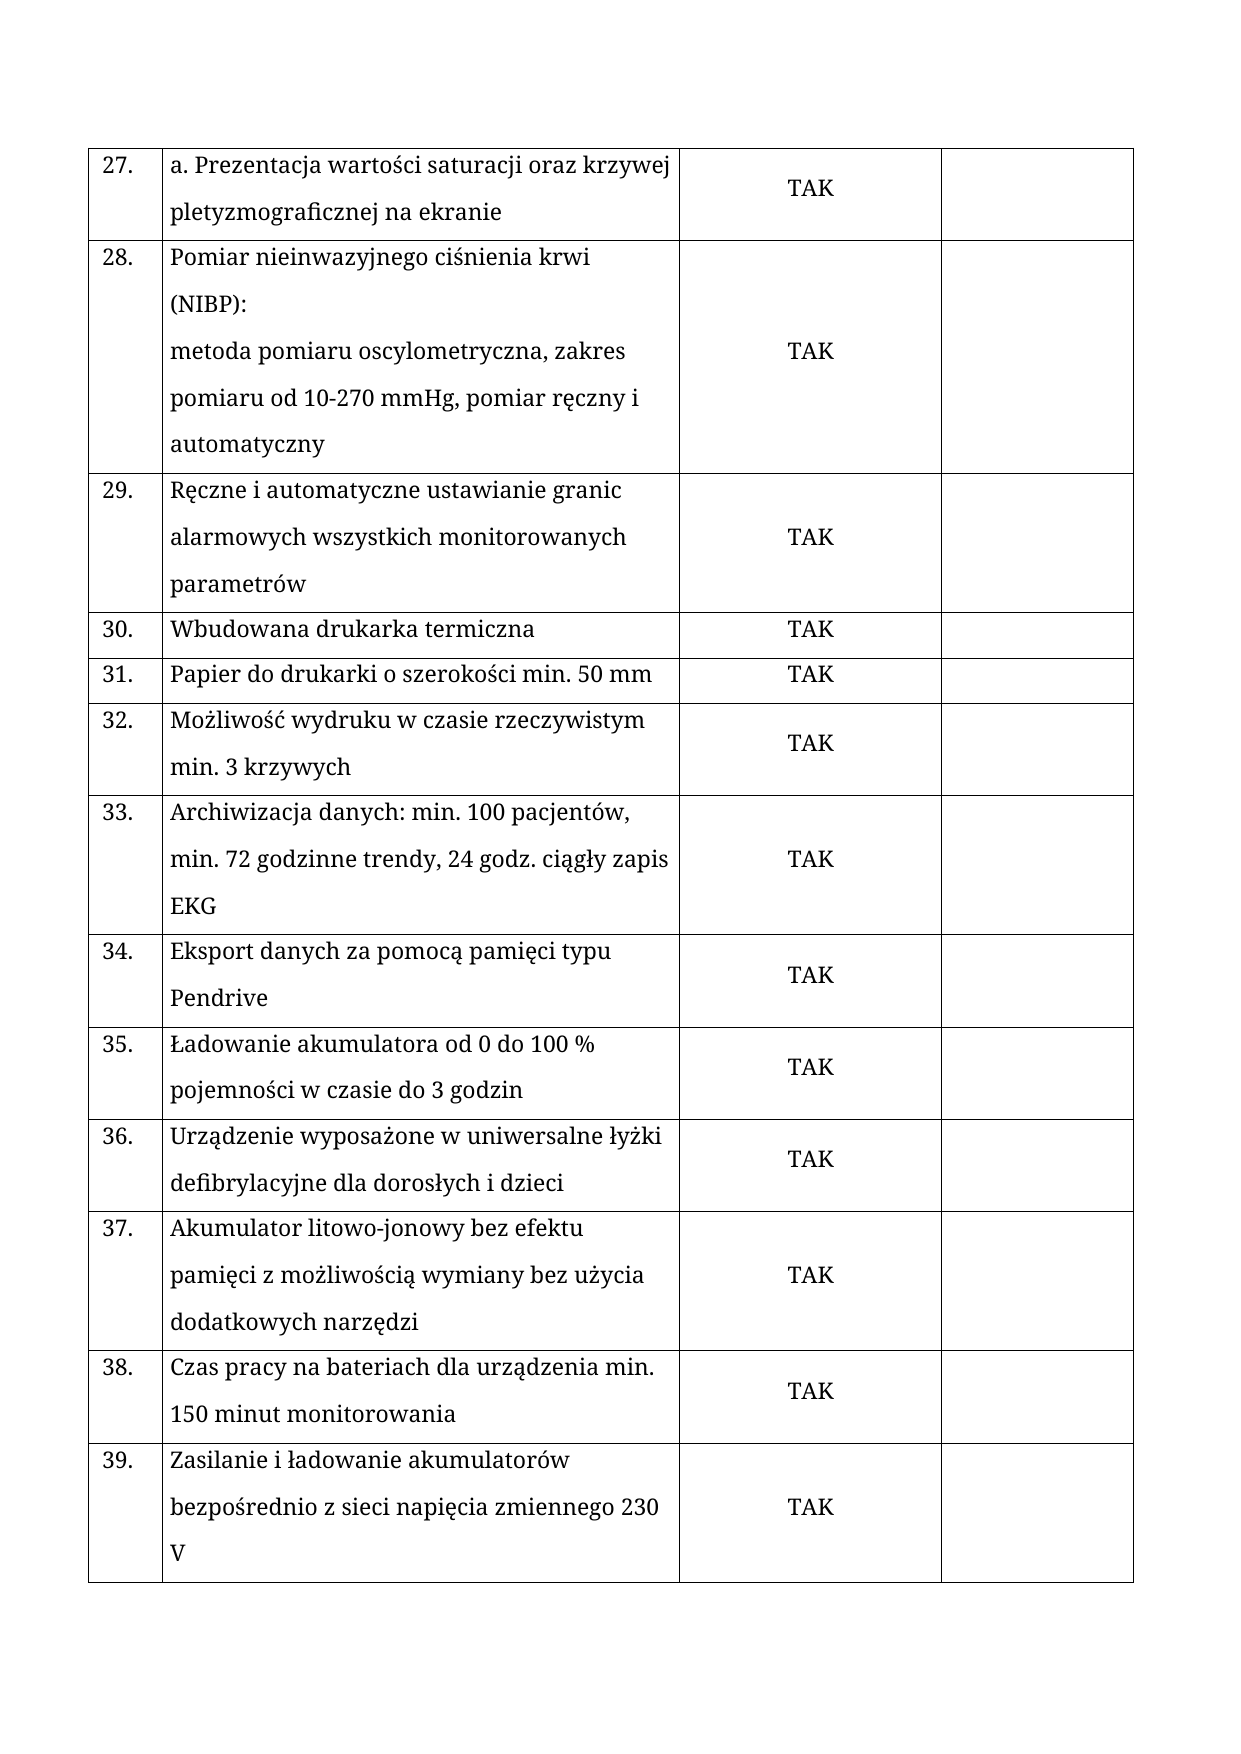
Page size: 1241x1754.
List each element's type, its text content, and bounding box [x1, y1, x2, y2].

table_cell TAK [680, 1212, 941, 1350]
table_cell TAK [680, 241, 941, 473]
table_cell [89, 1444, 162, 1582]
table_cell a. Prezentacja wartości saturacji oraz krzywej pletyzmograficznej na ekranie [163, 149, 679, 240]
table_cell [89, 241, 162, 473]
table_cell TAK [680, 935, 941, 1027]
table_cell TAK [680, 1444, 941, 1582]
table_cell [942, 1120, 1133, 1211]
table_cell [89, 704, 162, 795]
table_cell TAK [680, 796, 941, 934]
table_cell [942, 704, 1133, 795]
table_cell TAK [680, 659, 941, 703]
table_cell [89, 796, 162, 934]
table_cell [942, 613, 1133, 657]
table_cell Urządzenie wyposażone w uniwersalne łyżki defibrylacyjne dla dorosłych i dzieci [163, 1120, 679, 1211]
table_cell TAK [680, 1028, 941, 1119]
table_cell [89, 659, 162, 703]
table_cell [942, 474, 1133, 612]
table_cell [89, 1351, 162, 1443]
table_cell Możliwość wydruku w czasie rzeczywistym min. 3 krzywych [163, 704, 679, 795]
table_cell Ręczne i automatyczne ustawianie granic alarmowych wszystkich monitorowanych parametrów [163, 474, 679, 612]
table_cell TAK [680, 613, 941, 657]
table_cell [942, 1028, 1133, 1119]
table_cell [89, 149, 162, 240]
table_cell [942, 659, 1133, 703]
table_cell [942, 935, 1133, 1027]
table_cell TAK [680, 149, 941, 240]
table_cell [89, 1120, 162, 1211]
table_cell Wbudowana drukarka termiczna [163, 613, 679, 657]
table_cell [942, 1351, 1133, 1443]
table_cell TAK [680, 474, 941, 612]
table_cell TAK [680, 704, 941, 795]
table_cell [942, 149, 1133, 240]
table_cell Akumulator litowo-jonowy bez efektu pamięci z możliwością wymiany bez użycia dodatkowych narzędzi [163, 1212, 679, 1350]
table_cell [89, 1028, 162, 1119]
table_cell [942, 796, 1133, 934]
table_cell Archiwizacja danych: min. 100 pacjentów, min. 72 godzinne trendy, 24 godz. ciągły zapis EKG [163, 796, 679, 934]
table_cell [942, 241, 1133, 473]
table_cell TAK [680, 1120, 941, 1211]
table_cell [89, 474, 162, 612]
table_cell [89, 1212, 162, 1350]
table_cell Ładowanie akumulatora od 0 do 100 % pojemności w czasie do 3 godzin [163, 1028, 679, 1119]
table_cell Czas pracy na bateriach dla urządzenia min. 150 minut monitorowania [163, 1351, 679, 1443]
table_cell Papier do drukarki o szerokości min. [163, 659, 679, 703]
table_cell [942, 1444, 1133, 1582]
table_cell [89, 613, 162, 657]
table_cell [942, 1212, 1133, 1350]
table_cell Eksport danych za pomocą pamięci typu Pendrive [163, 935, 679, 1027]
table_cell TAK [680, 1351, 941, 1443]
table_cell Zasilanie i ładowanie akumulatorów bezpośrednio z sieci napięcia zmiennego 230 V [163, 1444, 679, 1582]
table_cell [89, 935, 162, 1027]
table_cell Pomiar nieinwazyjnego ciśnienia krwi (NIBP): metoda pomiaru oscylometryczna, zakres pomiaru od 10-270 mmHg, pomiar ręczny i automatyczny [163, 241, 679, 473]
